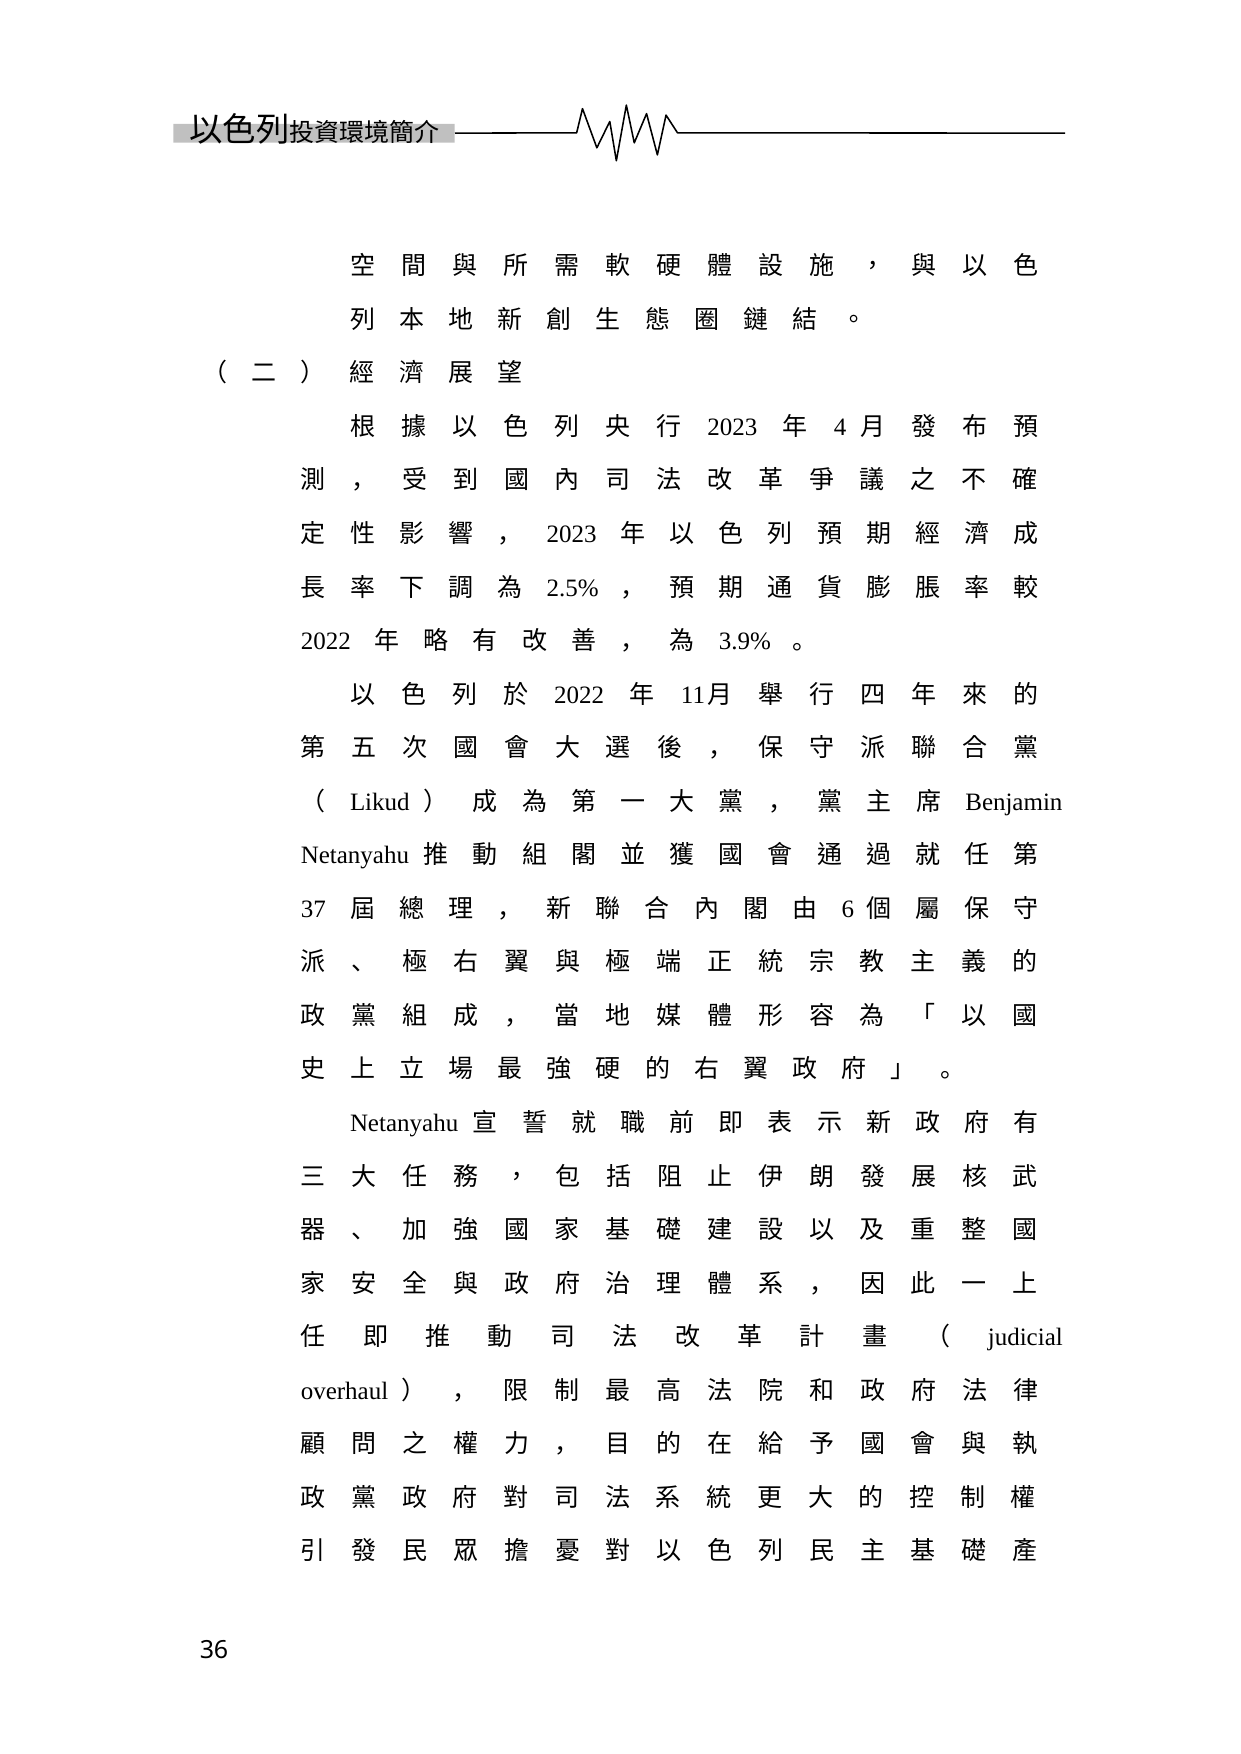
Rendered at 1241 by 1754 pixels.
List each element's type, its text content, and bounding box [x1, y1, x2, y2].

text 以色列於2022年11月舉行四年來的第五次國會大選後，保守派聯合黨（Likud）成為第一大黨，黨主席Benjamin Netanyahu推動組閣並獲國會通過就任第37屆總理，新聯合內閣由6個屬保守派、極右翼與極端正統宗教主義的政黨組成，當地媒體形容為「以國史上立場最強硬的右翼政府」。 [276, 666, 1063, 1094]
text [325, 237, 1063, 344]
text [276, 1094, 1063, 1576]
text （二）經濟展望 [202, 344, 1063, 398]
text 根據以色列央行2023年4月發布預測，受到國內司法改革爭議之不確定性影響，2023年以色列預期經濟成長率下調為2.5%，預期通貨膨脹率較2022年略有改善，為3.9%。 [276, 398, 1063, 666]
